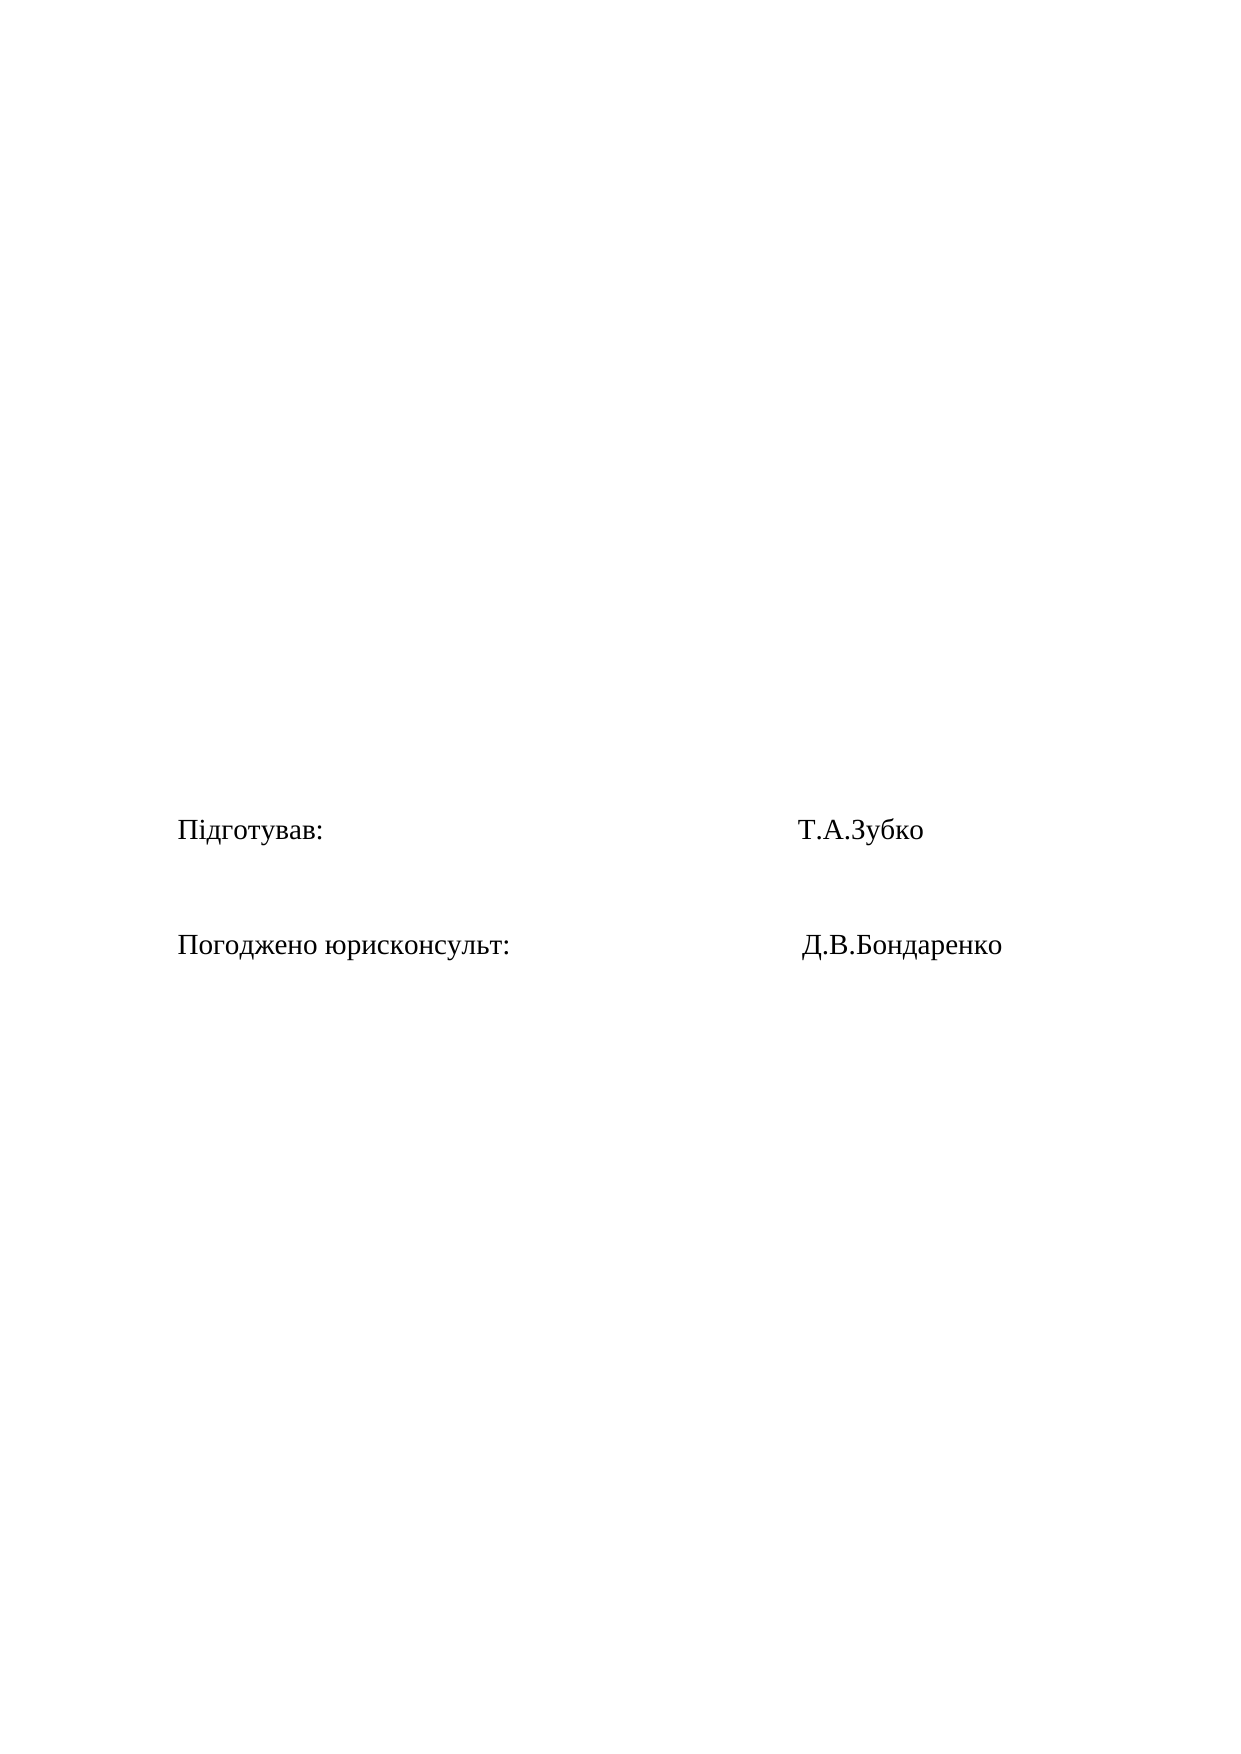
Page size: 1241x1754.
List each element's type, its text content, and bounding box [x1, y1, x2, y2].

text Підготував: Т.А.Зубко [177, 812, 1152, 845]
text Погоджено юрисконсульт: Д.В.Бондаренко [177, 927, 1152, 961]
